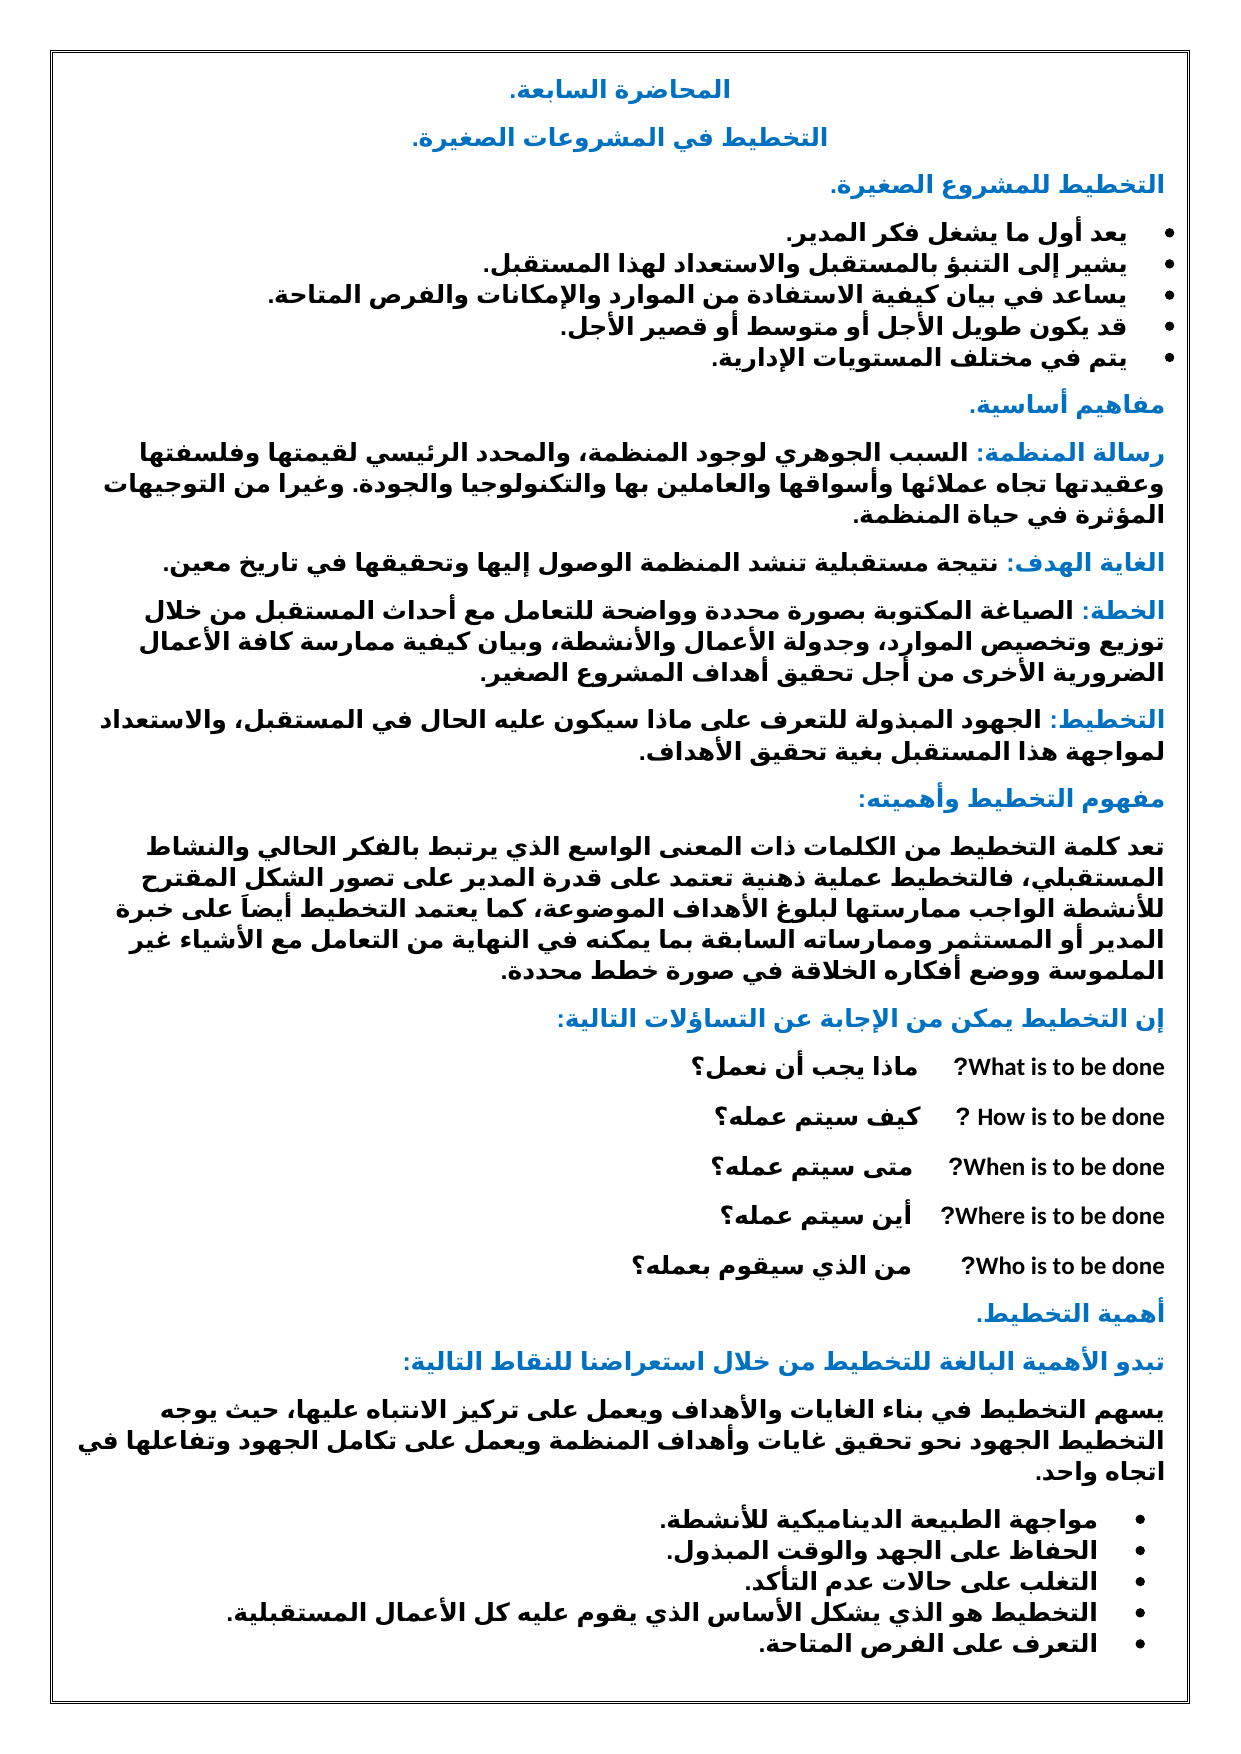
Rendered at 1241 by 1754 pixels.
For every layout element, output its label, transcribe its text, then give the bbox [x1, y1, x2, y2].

list يعد أول ما يشغل فكر المدير. [75, 218, 1165, 247]
list مواجهة الطبيعة الديناميكية للأنشطة. [75, 1505, 1136, 1533]
text يسهم التخطيط في بناء الغايات والأهداف ويعمل على تركيز الانتباه عليها، حيث يوجه التخطيط الجهود نحو تحقيق غايات وأهداف المنظمة ويعمل على تكامل الجهود وتفاعلها في اتجاه واحد. [75, 1395, 1165, 1486]
list التخطيط هو الذي يشكل الأساس الذي يقوم عليه كل الأعمال المستقبلية. [75, 1598, 1136, 1627]
text رسالة المنظمة: السبب الجوهري لوجود المنظمة، والمحدد الرئيسي لقيمتها وفلسفتها وعقيدتها تجاه عملائها وأسواقها والعاملين بها والتكنولوجيا والجودة. وغيرا من التوجيهات المؤثرة في حياة المنظمة. [75, 438, 1165, 529]
text التخطيط للمشروع الصغيرة. [75, 170, 1165, 199]
list قد يكون طويل الأجل أو متوسط أو قصير الأجل. [75, 312, 1165, 340]
text What is to be done? ماذا يجب أن نعمل؟ [75, 1052, 1165, 1082]
text التخطيط في المشروعات الصغيرة. [75, 123, 1165, 151]
text إن التخطيط يمكن من الإجابة عن التساؤلات التالية: [75, 1004, 1165, 1033]
text Where is to be done? أين سيتم عمله؟ [75, 1200, 1165, 1231]
text الخطة: الصياغة المكتوبة بصورة محددة وواضحة للتعامل مع أحداث المستقبل من خلال توزيع وتخصيص الموارد، وجدولة الأعمال والأنشطة، وبيان كيفية ممارسة كافة الأعمال الضرورية الأخرى من أجل تحقيق أهداف المشروع الصغير. [75, 596, 1165, 687]
list الحفاظ على الجهد والوقت المبذول. [75, 1536, 1136, 1565]
text المحاضرة السابعة. [75, 75, 1165, 104]
text الغاية الهدف: نتيجة مستقبلية تنشد المنظمة الوصول إليها وتحقيقها في تاريخ معين. [75, 548, 1165, 577]
text When is to be done? متى سيتم عمله؟ [75, 1151, 1165, 1181]
list يتم في مختلف المستويات الإدارية. [75, 343, 1165, 372]
text التخطيط: الجهود المبذولة للتعرف على ماذا سيكون عليه الحال في المستقبل، والاستعداد لمواجهة هذا المستقبل بغية تحقيق الأهداف. [75, 706, 1165, 765]
list يساعد في بيان كيفية الاستفادة من الموارد والإمكانات والفرص المتاحة. [75, 280, 1165, 309]
text تبدو الأهمية البالغة للتخطيط من خلال استعراضنا للنقاط التالية: [75, 1347, 1165, 1376]
list يشير إلى التنبؤ بالمستقبل والاستعداد لهذا المستقبل. [75, 249, 1165, 278]
text أهمية التخطيط. [75, 1299, 1165, 1328]
text تعد كلمة التخطيط من الكلمات ذات المعنى الواسع الذي يرتبط بالفكر الحالي والنشاط المستقبلي، فالتخطيط عملية ذهنية تعتمد على قدرة المدير على تصور الشكل المقترح للأنشطة الواجب ممارستها لبلوغ الأهداف الموضوعة، كما يعتمد التخطيط أيضاَ على خبرة المدير أو المستثمر وممارساته السابقة بما يمكنه في النهاية من التعامل مع الأشياء غير الملموسة ووضع أفكاره الخلاقة في صورة خطط محددة. [75, 832, 1165, 985]
text Who is to be done? من الذي سيقوم بعمله؟ [75, 1250, 1165, 1280]
list التغلب على حالات عدم التأكد. [75, 1567, 1136, 1596]
text مفهوم التخطيط وأهميته: [75, 784, 1165, 813]
list التعرف على الفرص المتاحة. [75, 1629, 1136, 1658]
text مفاهيم أساسية. [75, 391, 1165, 419]
text How is to be done ? كيف سيتم عمله؟ [75, 1101, 1165, 1132]
